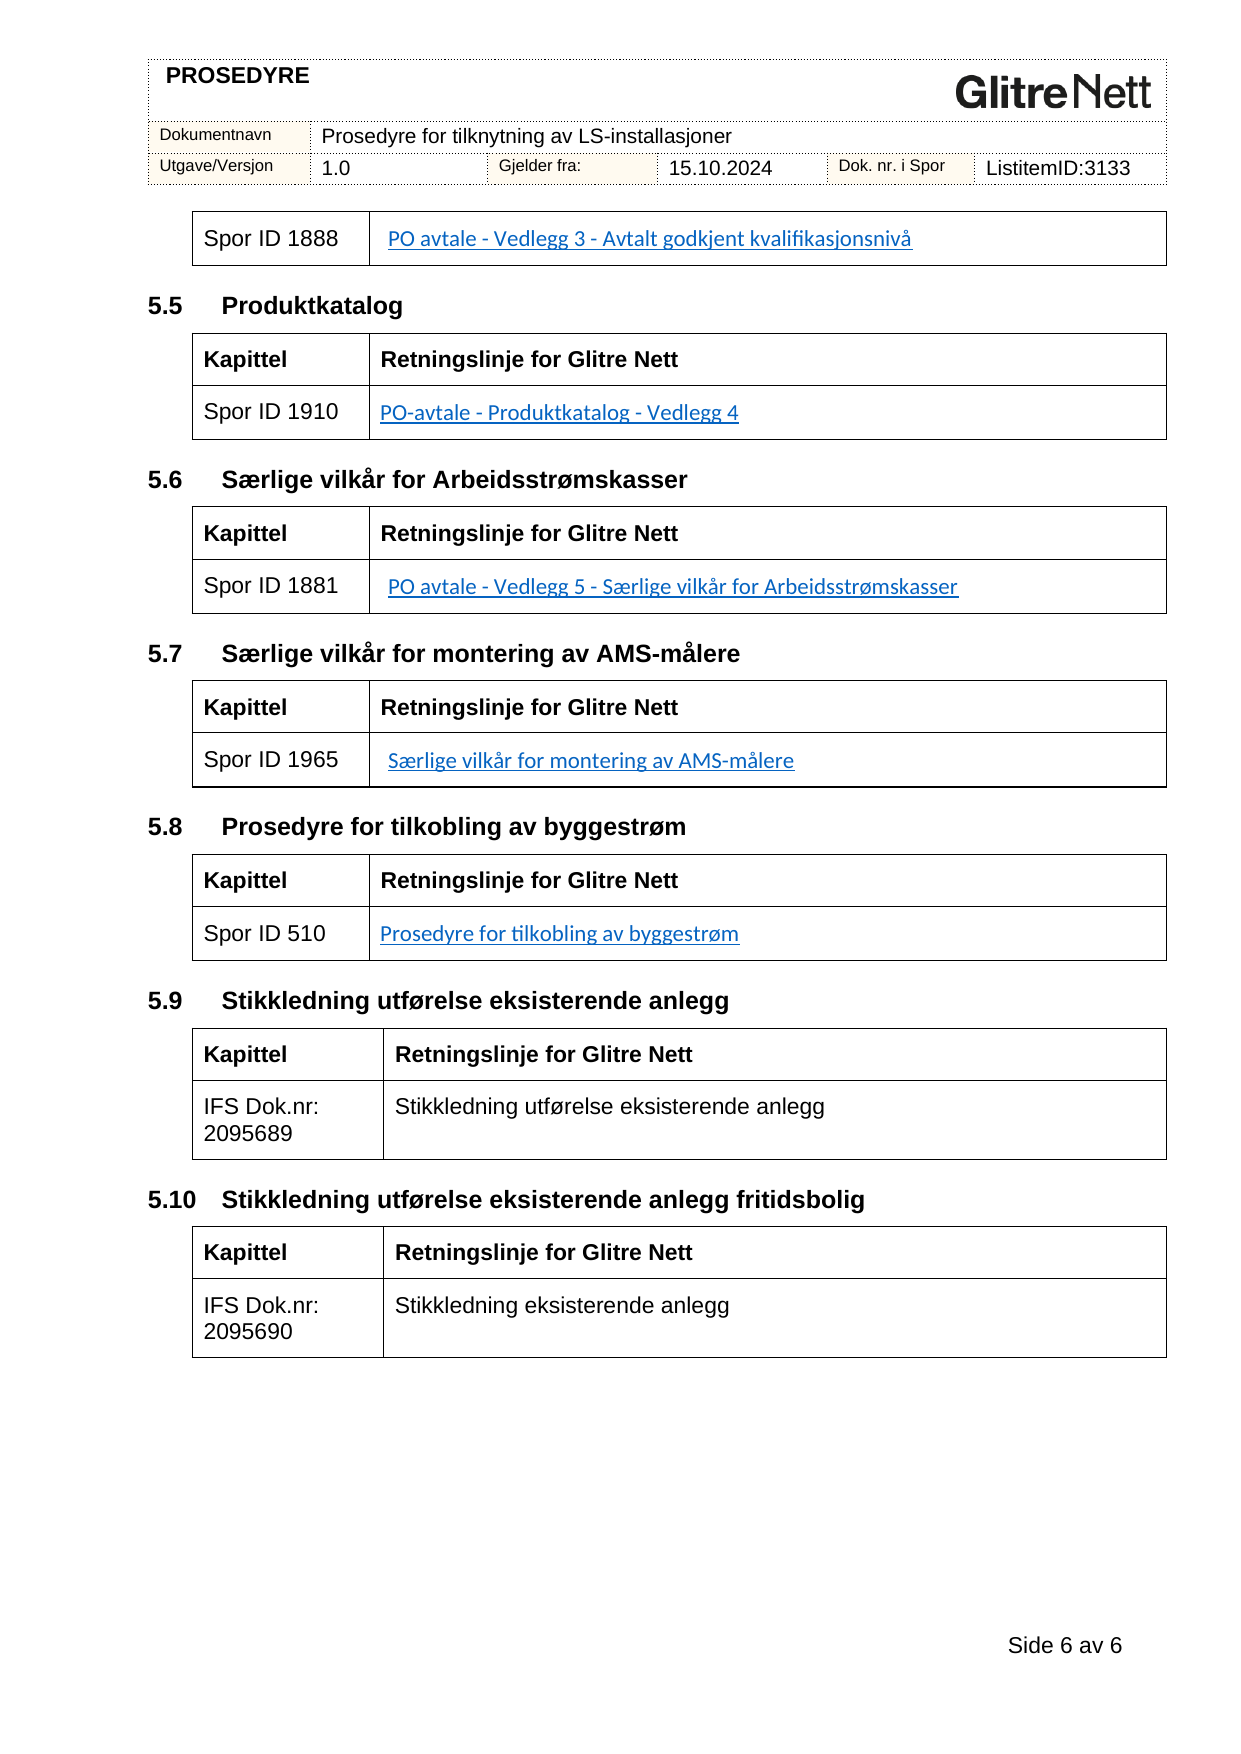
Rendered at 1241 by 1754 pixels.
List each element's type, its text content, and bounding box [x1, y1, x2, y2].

table_cell Stikkledning utførelse eksisterende anlegg [384, 1081, 1166, 1158]
table_cell Prosedyre for tilkobling av byggestrøm [370, 907, 1166, 960]
table_header Kapittel [193, 1029, 383, 1080]
subtitle Særlige vilkår for montering av AMS-målere [148, 639, 1122, 667]
table_header Kapittel [193, 1227, 383, 1278]
table_header Retningslinje for Glitre Nett [370, 855, 1166, 906]
subtitle Prosedyre for tilkobling av byggestrøm [148, 812, 1122, 841]
table_header Retningslinje for Glitre Nett [384, 1227, 1166, 1278]
table_cell IFS Dok.nr: 2095689 [193, 1081, 383, 1158]
table_cell IFS Dok.nr: 2095690 [193, 1279, 383, 1357]
table_cell Særlige vilkår for montering av AMS-målere [370, 733, 1166, 786]
table_header Retningslinje for Glitre Nett [370, 334, 1166, 385]
table_cell PO-avtale - Produktkatalog - Vedlegg 4 [370, 386, 1166, 439]
table_cell Stikkledning eksisterende anlegg [384, 1279, 1166, 1357]
table_cell Spor ID 1881 [193, 560, 369, 613]
subtitle Særlige vilkår for Arbeidsstrømskasser [148, 465, 1122, 494]
table_cell PO avtale - Vedlegg 3 - Avtalt godkjent kvalifikasjonsnivå [370, 212, 1166, 265]
picture [952, 68, 1154, 115]
table_cell PO avtale - Vedlegg 5 - Særlige vilkår for Arbeidsstrømskasser [370, 560, 1166, 613]
subtitle Stikkledning utførelse eksisterende anlegg [148, 986, 1122, 1015]
table_cell Spor ID 510 [193, 907, 369, 960]
table_cell Spor ID 1910 [193, 386, 369, 439]
table_header Kapittel [193, 855, 369, 906]
table_cell Spor ID 1888 [193, 212, 369, 265]
table_header Retningslinje for Glitre Nett [370, 681, 1166, 732]
table_header Retningslinje for Glitre Nett [370, 507, 1166, 558]
subtitle Produktkatalog [148, 291, 1122, 320]
table_header Kapittel [193, 507, 369, 558]
table_header Kapittel [193, 681, 369, 732]
table_cell Spor ID 1965 [193, 733, 369, 786]
table_header Retningslinje for Glitre Nett [384, 1029, 1166, 1080]
table_header Kapittel [193, 334, 369, 385]
subtitle Stikkledning utførelse eksisterende anlegg fritidsbolig [148, 1184, 1122, 1213]
